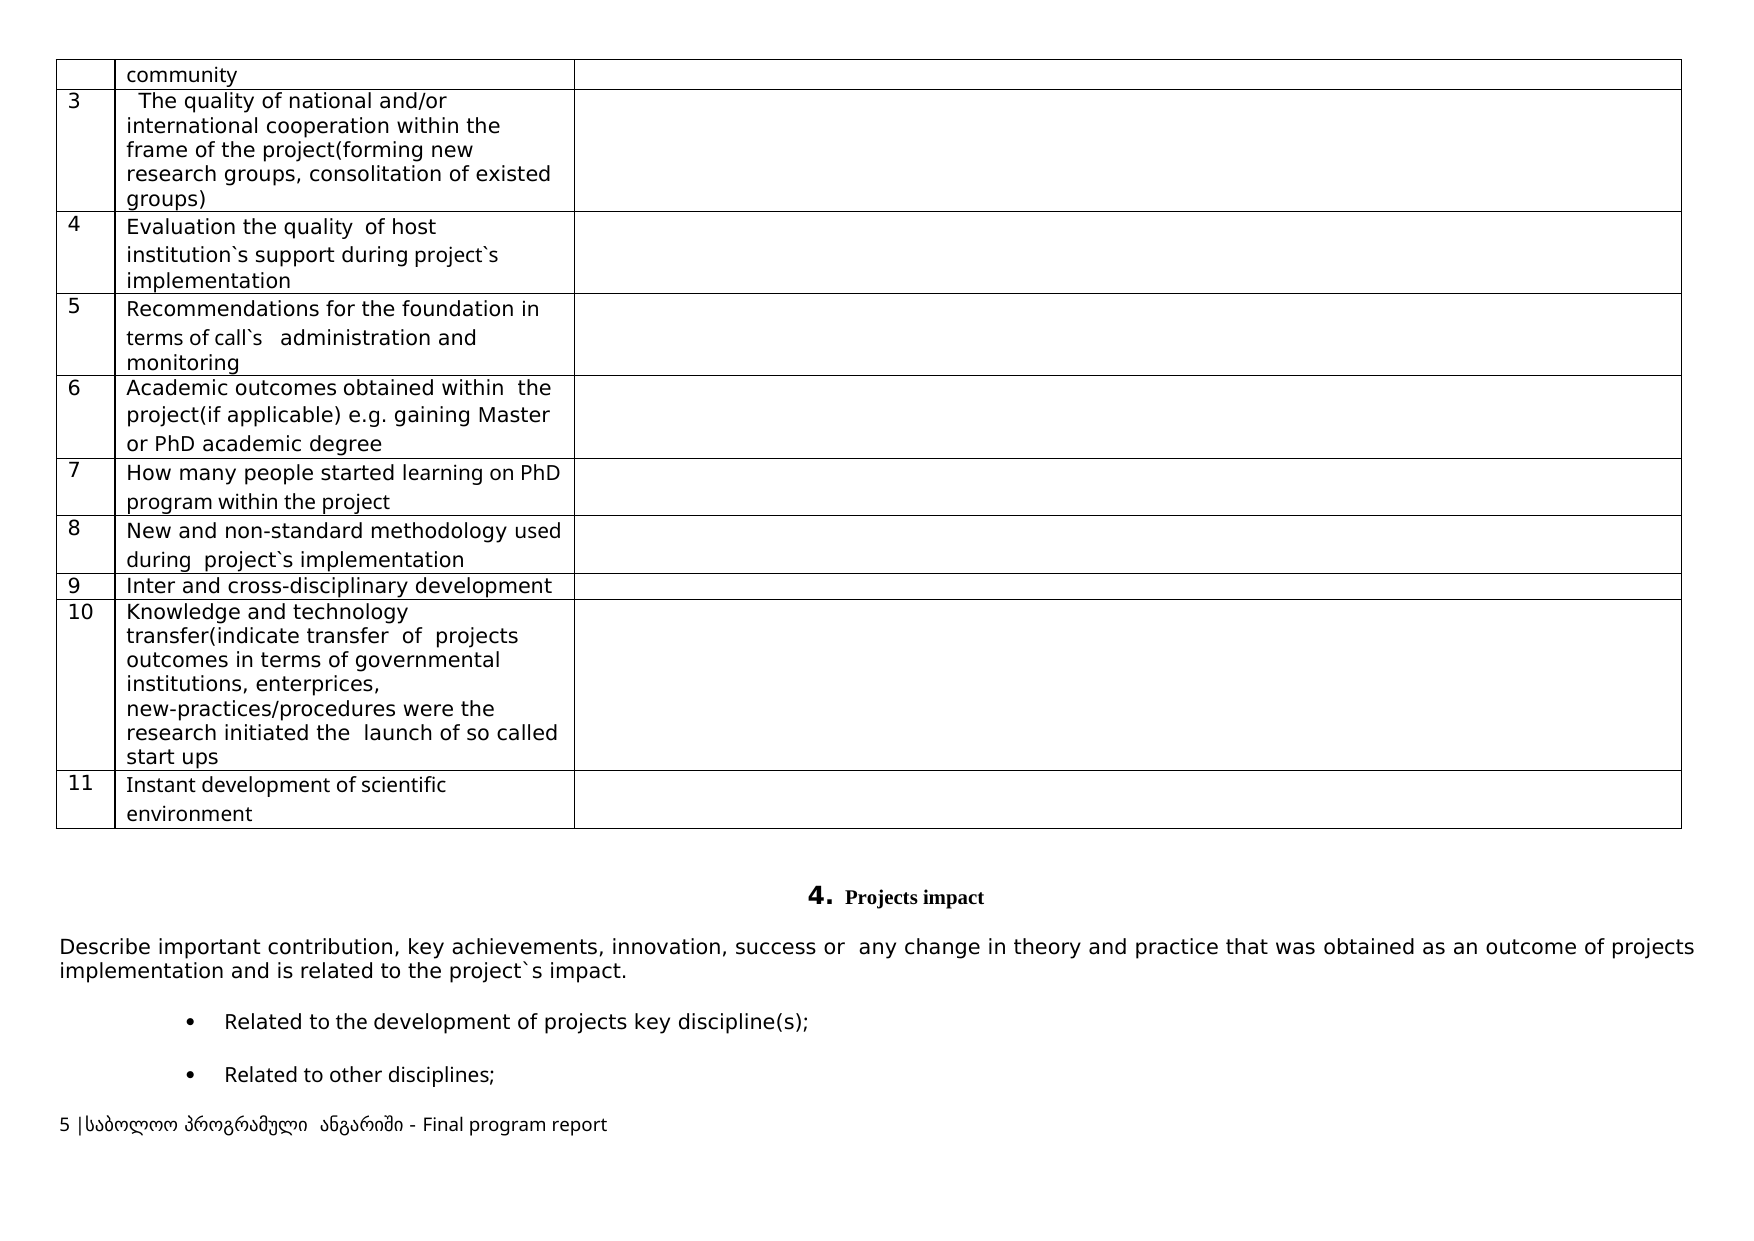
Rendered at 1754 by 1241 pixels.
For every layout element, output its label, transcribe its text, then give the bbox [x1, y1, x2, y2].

table_cell Academic outcomes obtained within the project(if applicable) e.g. gaining Master or PhD academic degree [116, 376, 574, 457]
list Related to the development of projects key discipline(s); [187, 1007, 1695, 1036]
table_cell 2 [57, 60, 114, 88]
table_cell The quality of national and/or international cooperation within the frame of the project(forming new research groups, consolitation of existed groups) [116, 90, 574, 211]
table_cell New and non-standard methodology used during project`s implementation [116, 516, 574, 573]
table_cell Knowledge and technology transfer(indicate transfer of projects outcomes in terms of governmental institutions, enterprices, new-practices/procedures were the research initiated the launch of so called start ups [116, 600, 574, 769]
table_cell 11 [57, 771, 114, 827]
table_cell How many people started learning on PhD program within the project [116, 459, 574, 515]
table_cell [575, 376, 1681, 457]
table_cell 3 [57, 90, 114, 211]
table_cell [575, 771, 1681, 827]
table_cell [575, 212, 1681, 293]
table_cell 6 [57, 376, 114, 457]
text Describe important contribution, key achievements, innovation, success or any change in theory and practice that was obtained as an outcome of projects implementation and is related to the project`s impact. [59, 935, 1695, 983]
table_cell Inter and cross-disciplinary development [116, 574, 574, 599]
table_cell Recommendations for the foundation in terms of call`s administration and monitoring [116, 294, 574, 375]
list Related to other disciplines; [187, 1060, 1695, 1088]
table_cell 7 [57, 459, 114, 515]
table_cell 5 [57, 294, 114, 375]
table_cell [575, 459, 1681, 515]
table_cell 4 [57, 212, 114, 293]
table_cell [575, 600, 1681, 769]
table_cell 8 [57, 516, 114, 573]
table_cell 10 [57, 600, 114, 769]
table_cell [575, 516, 1681, 573]
table_cell [575, 574, 1681, 599]
table_cell [575, 294, 1681, 375]
table_cell Evaluation the quality of host institution`s support during project`s implementation [116, 212, 574, 293]
table_cell [575, 60, 1681, 88]
table_cell [575, 90, 1681, 211]
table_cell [116, 60, 574, 88]
list Projects impact [97, 881, 1695, 910]
table_cell 9 [57, 574, 114, 599]
table_cell Instant development of scientific environment [116, 771, 574, 827]
